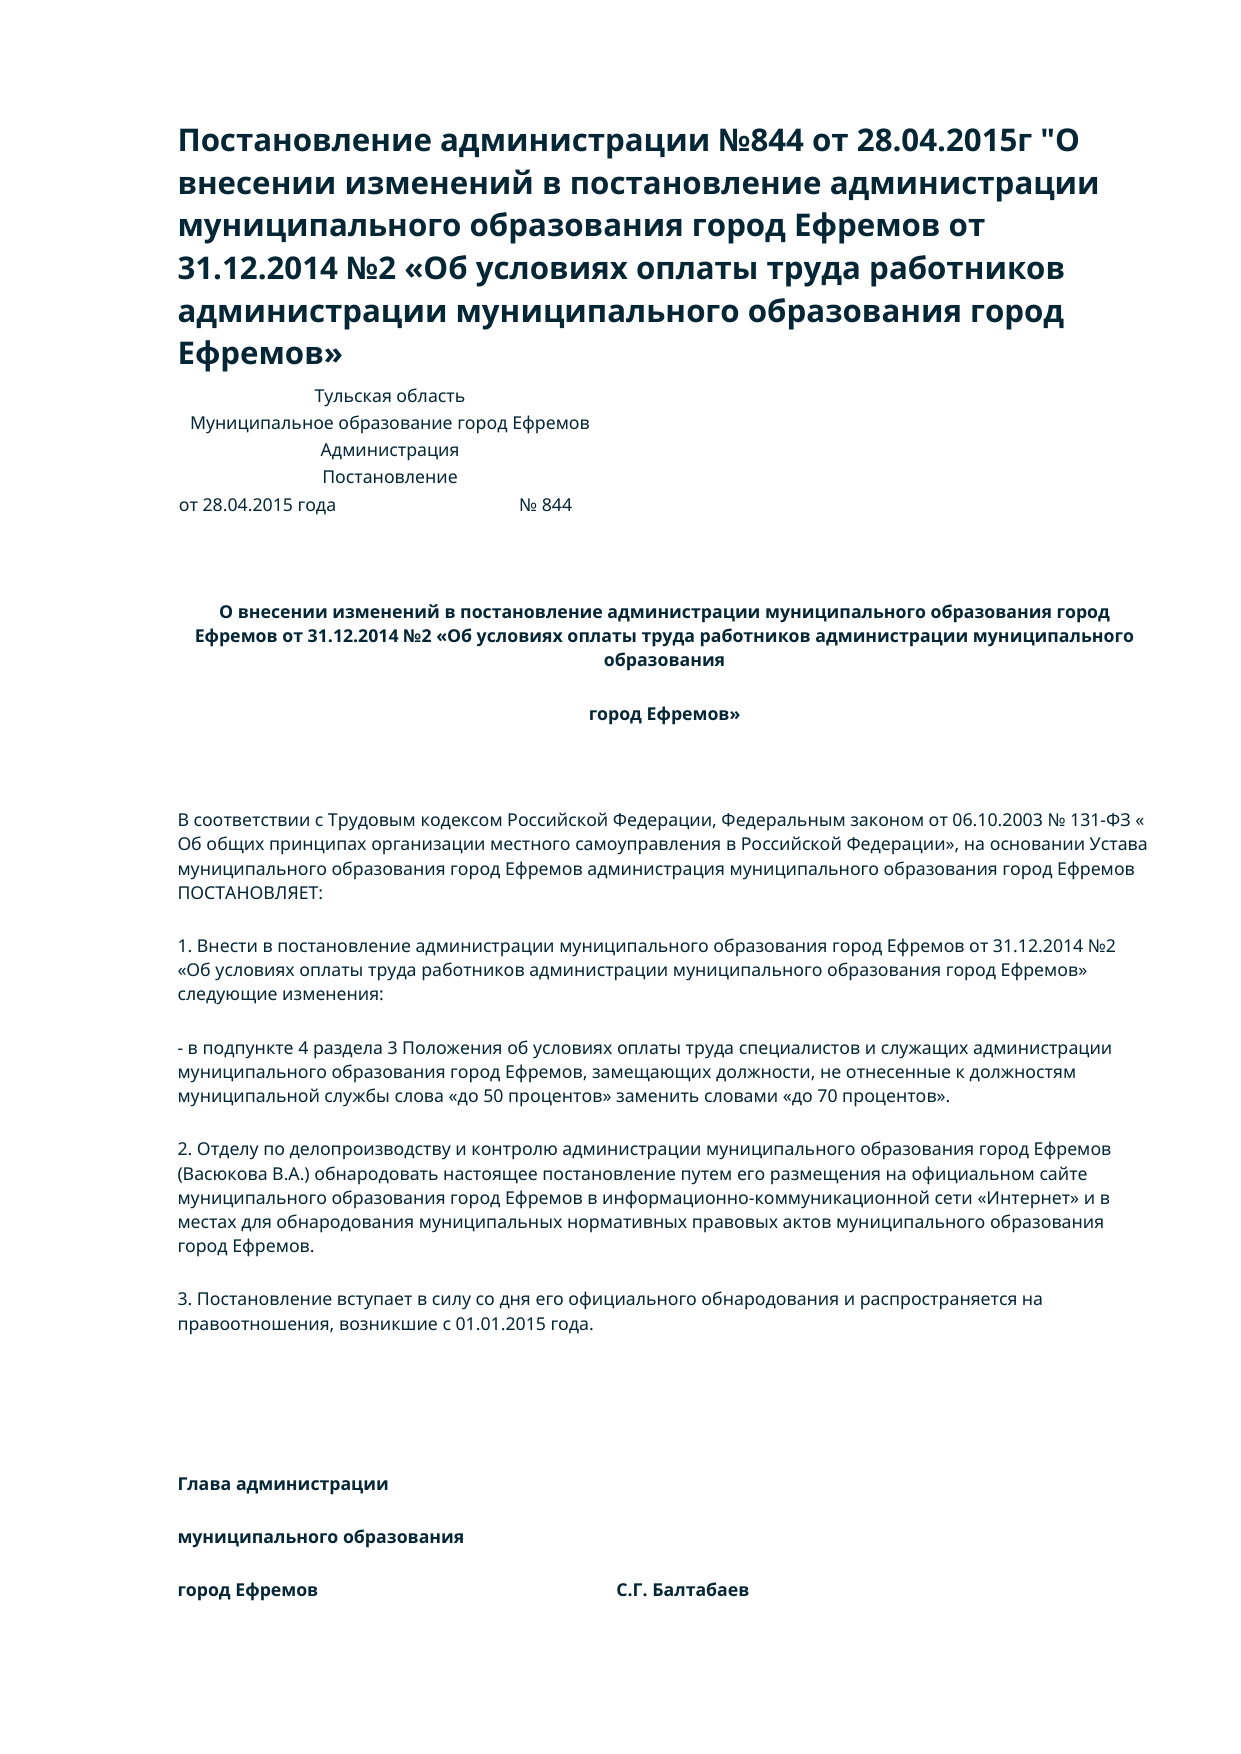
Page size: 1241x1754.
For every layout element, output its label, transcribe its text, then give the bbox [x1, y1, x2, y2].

table_cell Постановление [177, 464, 602, 491]
text город Ефремов» [177, 701, 1152, 725]
text 3. Постановление вступает в силу со дня его официального обнародования и распространяется на правоотношения, возникшие с 01.01.2015 года. [177, 1287, 1152, 1335]
text О внесении изменений в постановление администрации муниципального образования город Ефремов от 31.12.2014 №2 «Об условиях оплаты труда работников администрации муниципального образования [177, 599, 1152, 672]
text 1. Внести в постановление администрации муниципального образования город Ефремов от 31.12.2014 №2 «Об условиях оплаты труда работников администрации муниципального образования город Ефремов» следующие изменения: [177, 933, 1152, 1006]
text Постановление администрации №844 от 28.04.2015г "О внесении изменений в постановление администрации муниципального образования город Ефремов от 31.12.2014 №2 «Об условиях оплаты труда работников администрации муниципального образования город Ефремов» [177, 118, 1152, 374]
table_cell Муниципальное образование город Ефремов [177, 409, 602, 436]
table_header Тульская область [177, 382, 602, 409]
table_cell от 28.04.2015 года [177, 491, 488, 518]
text - в подпункте 4 раздела 3 Положения об условиях оплаты труда специалистов и служащих администрации муниципального образования город Ефремов, замещающих должности, не отнесенные к должностям муниципальной службы слова «до 50 процентов» заменить словами «до 70 процентов». [177, 1035, 1152, 1108]
text город Ефремов С.Г. Балтабаев [177, 1578, 1152, 1602]
text 2. Отделу по делопроизводству и контролю администрации муниципального образования город Ефремов (Васюкова В.А.) обнародовать настоящее постановление путем его размещения на официальном сайте муниципального образования город Ефремов в информационно-коммуникационной сети «Интернет» и в местах для обнародования муниципальных нормативных правовых актов муниципального образования город Ефремов. [177, 1137, 1152, 1258]
text муниципального образования [177, 1524, 1152, 1548]
text Глава администрации [177, 1471, 1152, 1495]
table_cell № 844 [488, 491, 602, 518]
table_cell Администрация [177, 436, 602, 463]
text В соответствии с Трудовым кодексом Российской Федерации, Федеральным законом от 06.10.2003 № 131-ФЗ « Об общих принципах организации местного самоуправления в Российской Федерации», на основании Устава муниципального образования город Ефремов администрация муниципального образования город Ефремов ПОСТАНОВЛЯЕТ: [177, 808, 1152, 904]
